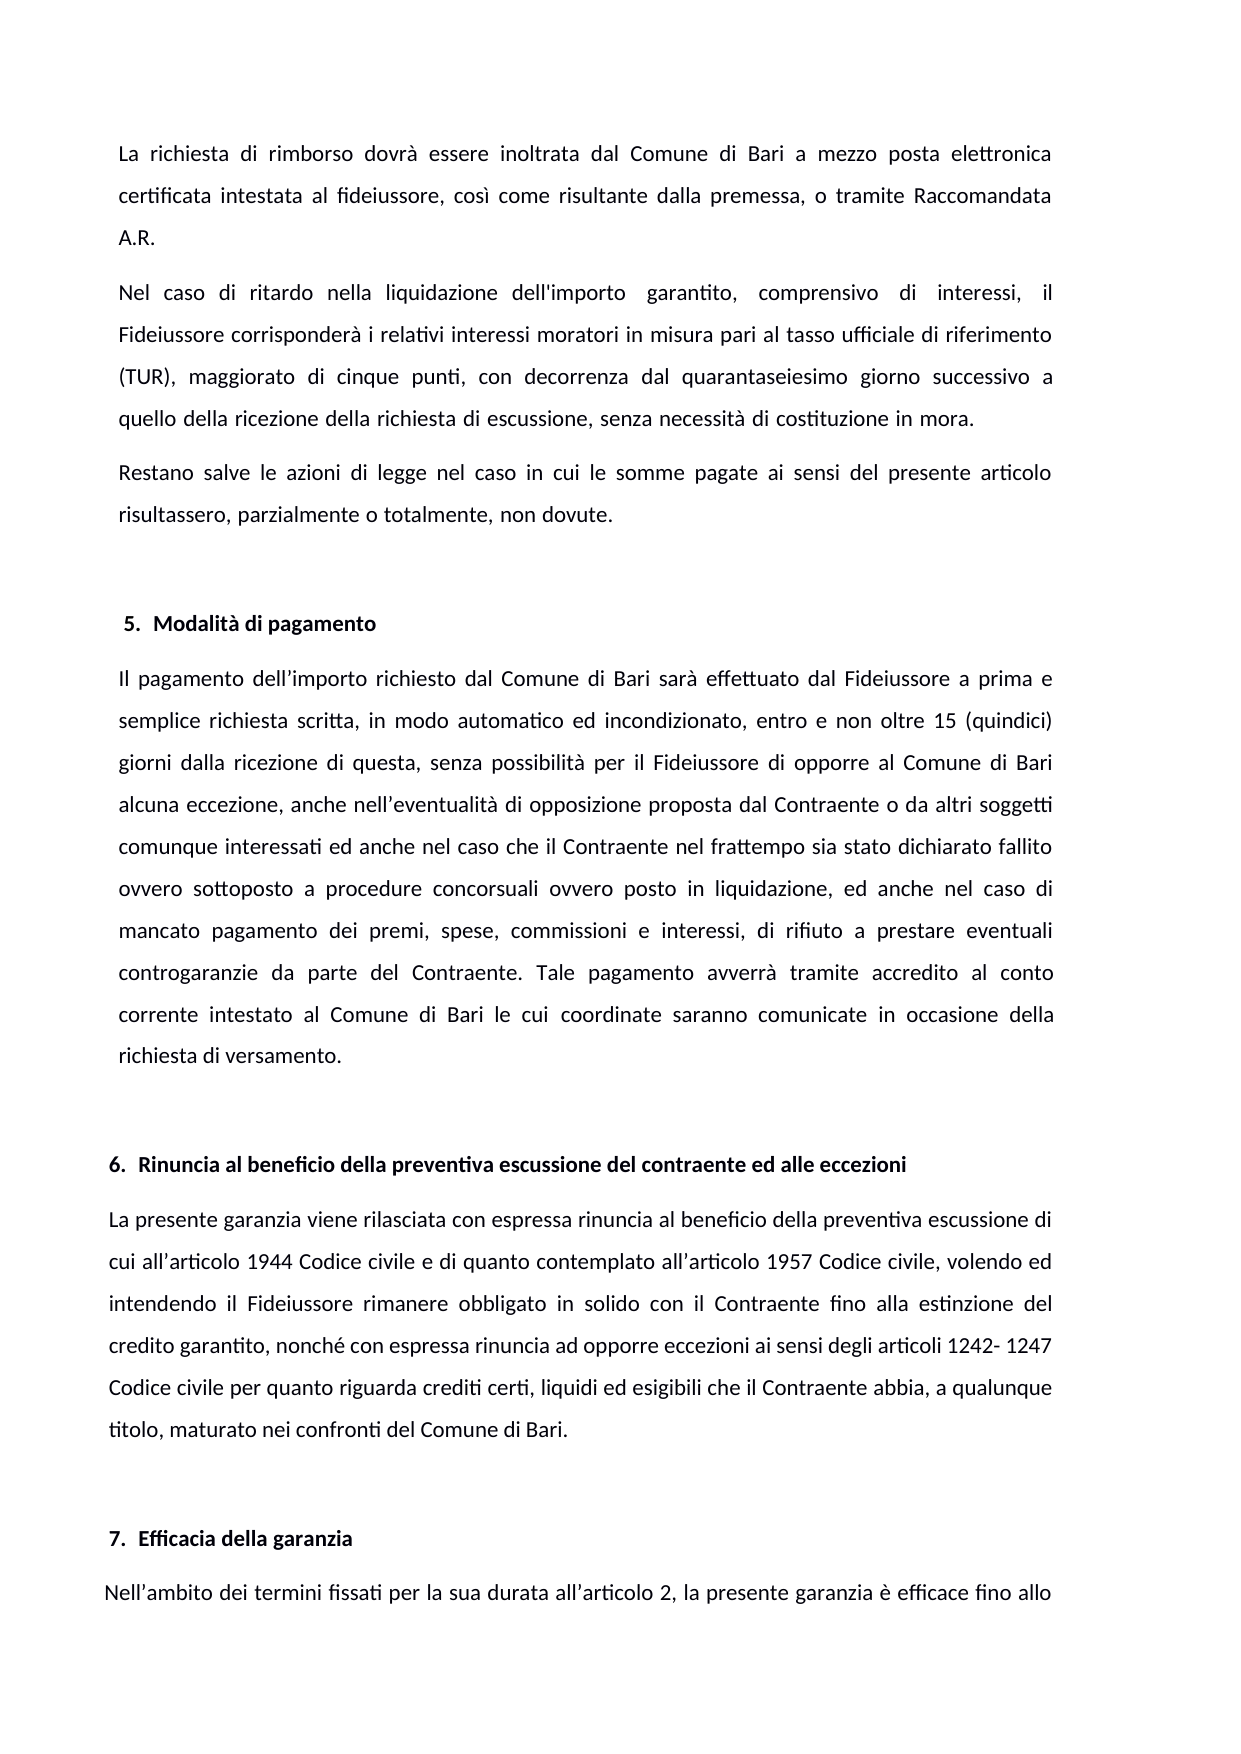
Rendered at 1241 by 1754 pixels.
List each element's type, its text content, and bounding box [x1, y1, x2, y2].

text Il pagamento dell’importo richiesto dal Comune di Bari sarà effettuato dal Fideiussore a prima e semplice richiesta scritta, in modo automatico ed incondizionato, entro e non oltre 15 (quindici) giorni dalla ricezione di questa, senza possibilità per il Fideiussore di opporre al Comune di Bari alcuna eccezione, anche nell’eventualità di opposizione proposta dal Contraente o da altri soggetti comunque interessati ed anche nel caso che il Contraente nel frattempo sia stato dichiarato fallito ovvero sottoposto a procedure concorsuali ovvero posto in liquidazione, ed anche nel caso di mancato pagamento dei premi, spese, commissioni e interessi, di rifiuto a prestare eventuali controgaranzie da parte del Contraente. Tale pagamento avverrà tramite accredito al conto corrente intestato al Comune di Bari le cui coordinate saranno comunicate in occasione della richiesta di versamento. [118, 664, 1054, 1070]
text Nel caso di ritardo nella liquidazione dell'importo garantito, comprensivo di interessi, il Fideiussore corrisponderà i relativi interessi moratori in misura pari al tasso ufficiale di riferimento (TUR), maggiorato di cinque punti, con decorrenza dal quarantaseiesimo giorno successivo a quello della ricezione della richiesta di escussione, senza necessità di costituzione in mora. [118, 278, 1053, 432]
text La presente garanzia viene rilasciata con espressa rinuncia al beneficio della preventiva escussione di cui all’articolo 1944 Codice civile e di quanto contemplato all’articolo 1957 Codice civile, volendo ed intendendo il Fideiussore rimanere obbligato in solido con il Contraente fino alla estinzione del credito garantito, nonché con espressa rinuncia ad opporre eccezioni ai sensi degli articoli 1242- 1247 Codice civile per quanto riguarda crediti certi, liquidi ed esigibili che il Contraente abbia, a qualunque titolo, maturato nei confronti del Comune di Bari. [108, 1205, 1054, 1443]
text Restano salve le azioni di legge nel caso in cui le somme pagate ai sensi del presente articolo risultassero, parzialmente o totalmente, non dovute. [118, 458, 1054, 528]
list Modalità di pagamento [123, 609, 1054, 637]
text La richiesta di rimborso dovrà essere inoltrata dal Comune di Bari a mezzo posta elettronica certificata intestata al fideiussore, così come risultante dalla premessa, o tramite Raccomandata A.R. [118, 139, 1053, 252]
list Rinuncia al beneficio della preventiva escussione del contraente ed alle eccezioni [108, 1151, 1054, 1179]
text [104, 1578, 1054, 1606]
list Efficacia della garanzia [108, 1524, 1054, 1552]
